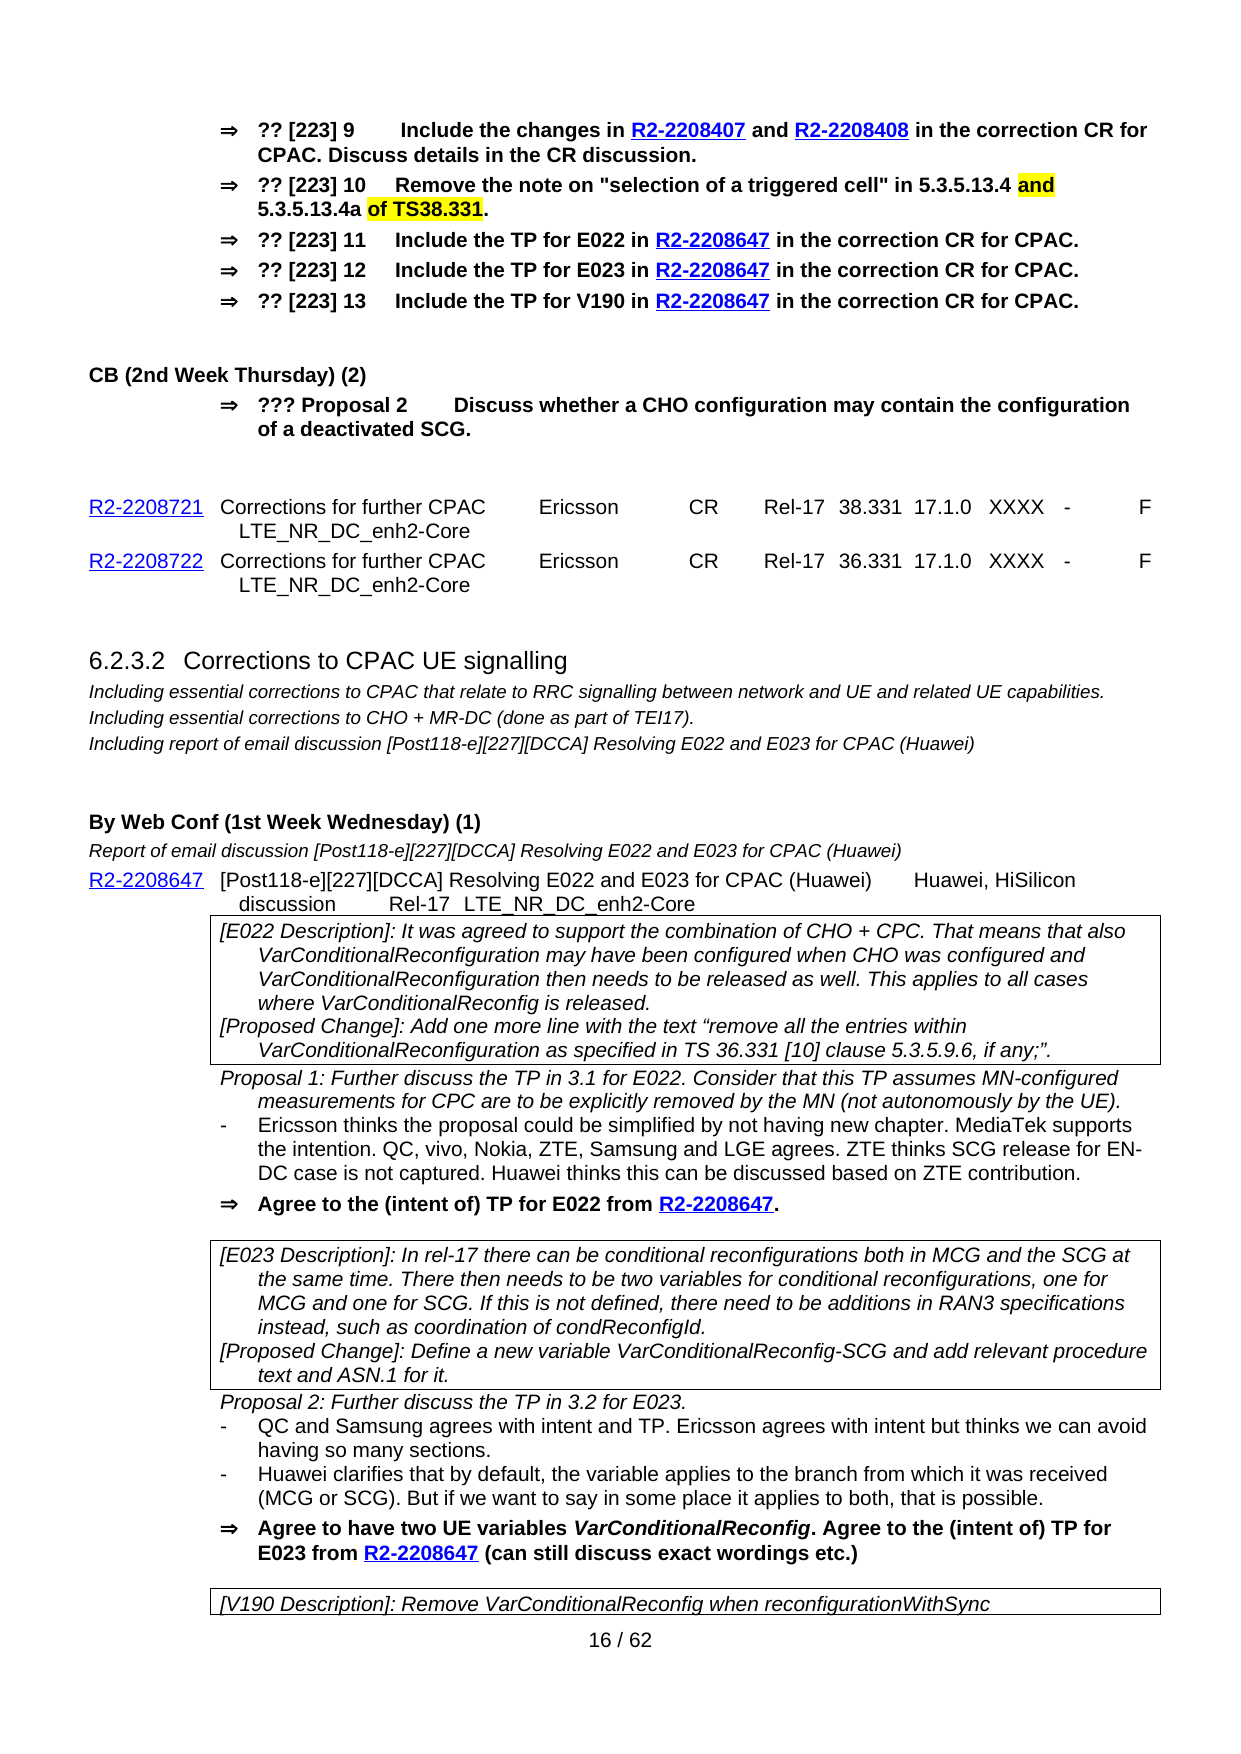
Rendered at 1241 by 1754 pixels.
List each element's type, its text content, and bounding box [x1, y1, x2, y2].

title R2-2208722 Corrections for further CPAC Ericsson CR Rel-17 36.331 17.1.0 XXXX - F LTE_NR_DC_enh2-Core [89, 549, 1152, 597]
text Including essential corrections to CHO + MR-DC (done as part of TEI17). [89, 707, 1152, 728]
text ?? [223] 13 Include the TP for V190 in R2-2208647 in the correction CR for CPAC. [220, 289, 1152, 313]
text Agree to have two UE variables VarConditionalReconfig. Agree to the (intent of) TP for E023 from R2-2208647 (can still discuss exact wordings etc.) [220, 1516, 1152, 1564]
text ?? [223] 9 Include the changes in R2-2208407 and R2-2208408 in the correction CR for CPAC. Discuss details in the CR discussion. [220, 118, 1152, 167]
text Proposal 2: Further discuss the TP in 3.2 for E023. [220, 1390, 1152, 1414]
title R2-2208647 [Post118-e][227][DCCA] Resolving E022 and E023 for CPAC (Huawei) Huawei, HiSilicon discussion Rel-17 LTE_NR_DC_enh2-Core [89, 867, 1152, 915]
text By Web Conf (1st Week Wednesday) (1) [89, 809, 1152, 833]
text Proposal 1: Further discuss the TP in 3.1 for E022. Consider that this TP assumes MN-configured measurements for CPC are to be explicitly removed by the MN (not autonomously by the UE). [220, 1065, 1152, 1113]
text ??? Proposal 2 Discuss whether a CHO configuration may contain the configuration of a deactivated SCG. [220, 393, 1152, 441]
text [Proposed Change]: Define a new variable VarConditionalReconfig-SCG and add relevant procedure text and ASN.1 for it. [211, 1336, 1160, 1389]
title R2-2208721 Corrections for further CPAC Ericsson CR Rel-17 38.331 17.1.0 XXXX - F LTE_NR_DC_enh2-Core [89, 495, 1152, 543]
text Including essential corrections to CPAC that relate to RRC signalling between network and UE and related UE capabilities. [89, 681, 1152, 703]
text [V190 Description]: Remove VarConditionalReconfig when reconfigurationWithSync [211, 1589, 1160, 1614]
text Agree to the (intent of) TP for E022 from R2-2208647. [220, 1191, 1152, 1216]
text - QC and Samsung agrees with intent and TP. Ericsson agrees with intent but thinks we can avoid having so many sections. [220, 1414, 1152, 1462]
text ?? [223] 10 Remove the note on "selection of a triggered cell" in 5.3.5.13.4 and 5.3.5.13.4a of TS38.331. [220, 173, 1152, 221]
text ?? [223] 12 Include the TP for E023 in R2-2208647 in the correction CR for CPAC. [220, 258, 1152, 283]
text [Proposed Change]: Add one more line with the text “remove all the entries within VarConditionalReconfiguration as specified in TS 36.331 [10] clause 5.3.5.9.6, if any;”. [211, 1011, 1160, 1064]
text Including report of email discussion [Post118-e][227][DCCA] Resolving E022 and E023 for CPAC (Huawei) [89, 733, 1152, 754]
text [E022 Description]: It was agreed to support the combination of CHO + CPC. That means that also VarConditionalReconfiguration may have been configured when CHO was configured and VarConditionalReconfiguration then needs to be released as well. This applies to all cases where VarConditionalReconfig is released. [211, 916, 1160, 1011]
text CB (2nd Week Thursday) (2) [89, 362, 1152, 386]
text Report of email discussion [Post118-e][227][DCCA] Resolving E022 and E023 for CPAC (Huawei) [89, 840, 1152, 861]
text ?? [223] 11 Include the TP for E022 in R2-2208647 in the correction CR for CPAC. [220, 227, 1152, 252]
text [E023 Description]: In rel-17 there can be conditional reconfigurations both in MCG and the SCG at the same time. There then needs to be two variables for conditional reconfigurations, one for MCG and one for SCG. If this is not defined, there need to be additions in RAN3 specifications instead, such as coordination of condReconfigId. [211, 1241, 1160, 1336]
text - Huawei clarifies that by default, the variable applies to the branch from which it was received (MCG or SCG). But if we want to say in some place it applies to both, that is possible. [220, 1462, 1152, 1510]
subtitle 6.2.3.2 Corrections to CPAC UE signalling [89, 646, 1152, 675]
text - Ericsson thinks the proposal could be simplified by not having new chapter. MediaTek supports the intention. QC, vivo, Nokia, ZTE, Samsung and LGE agrees. ZTE thinks SCG release for EN-DC case is not captured. Huawei thinks this can be discussed based on ZTE contribution. [220, 1113, 1152, 1185]
